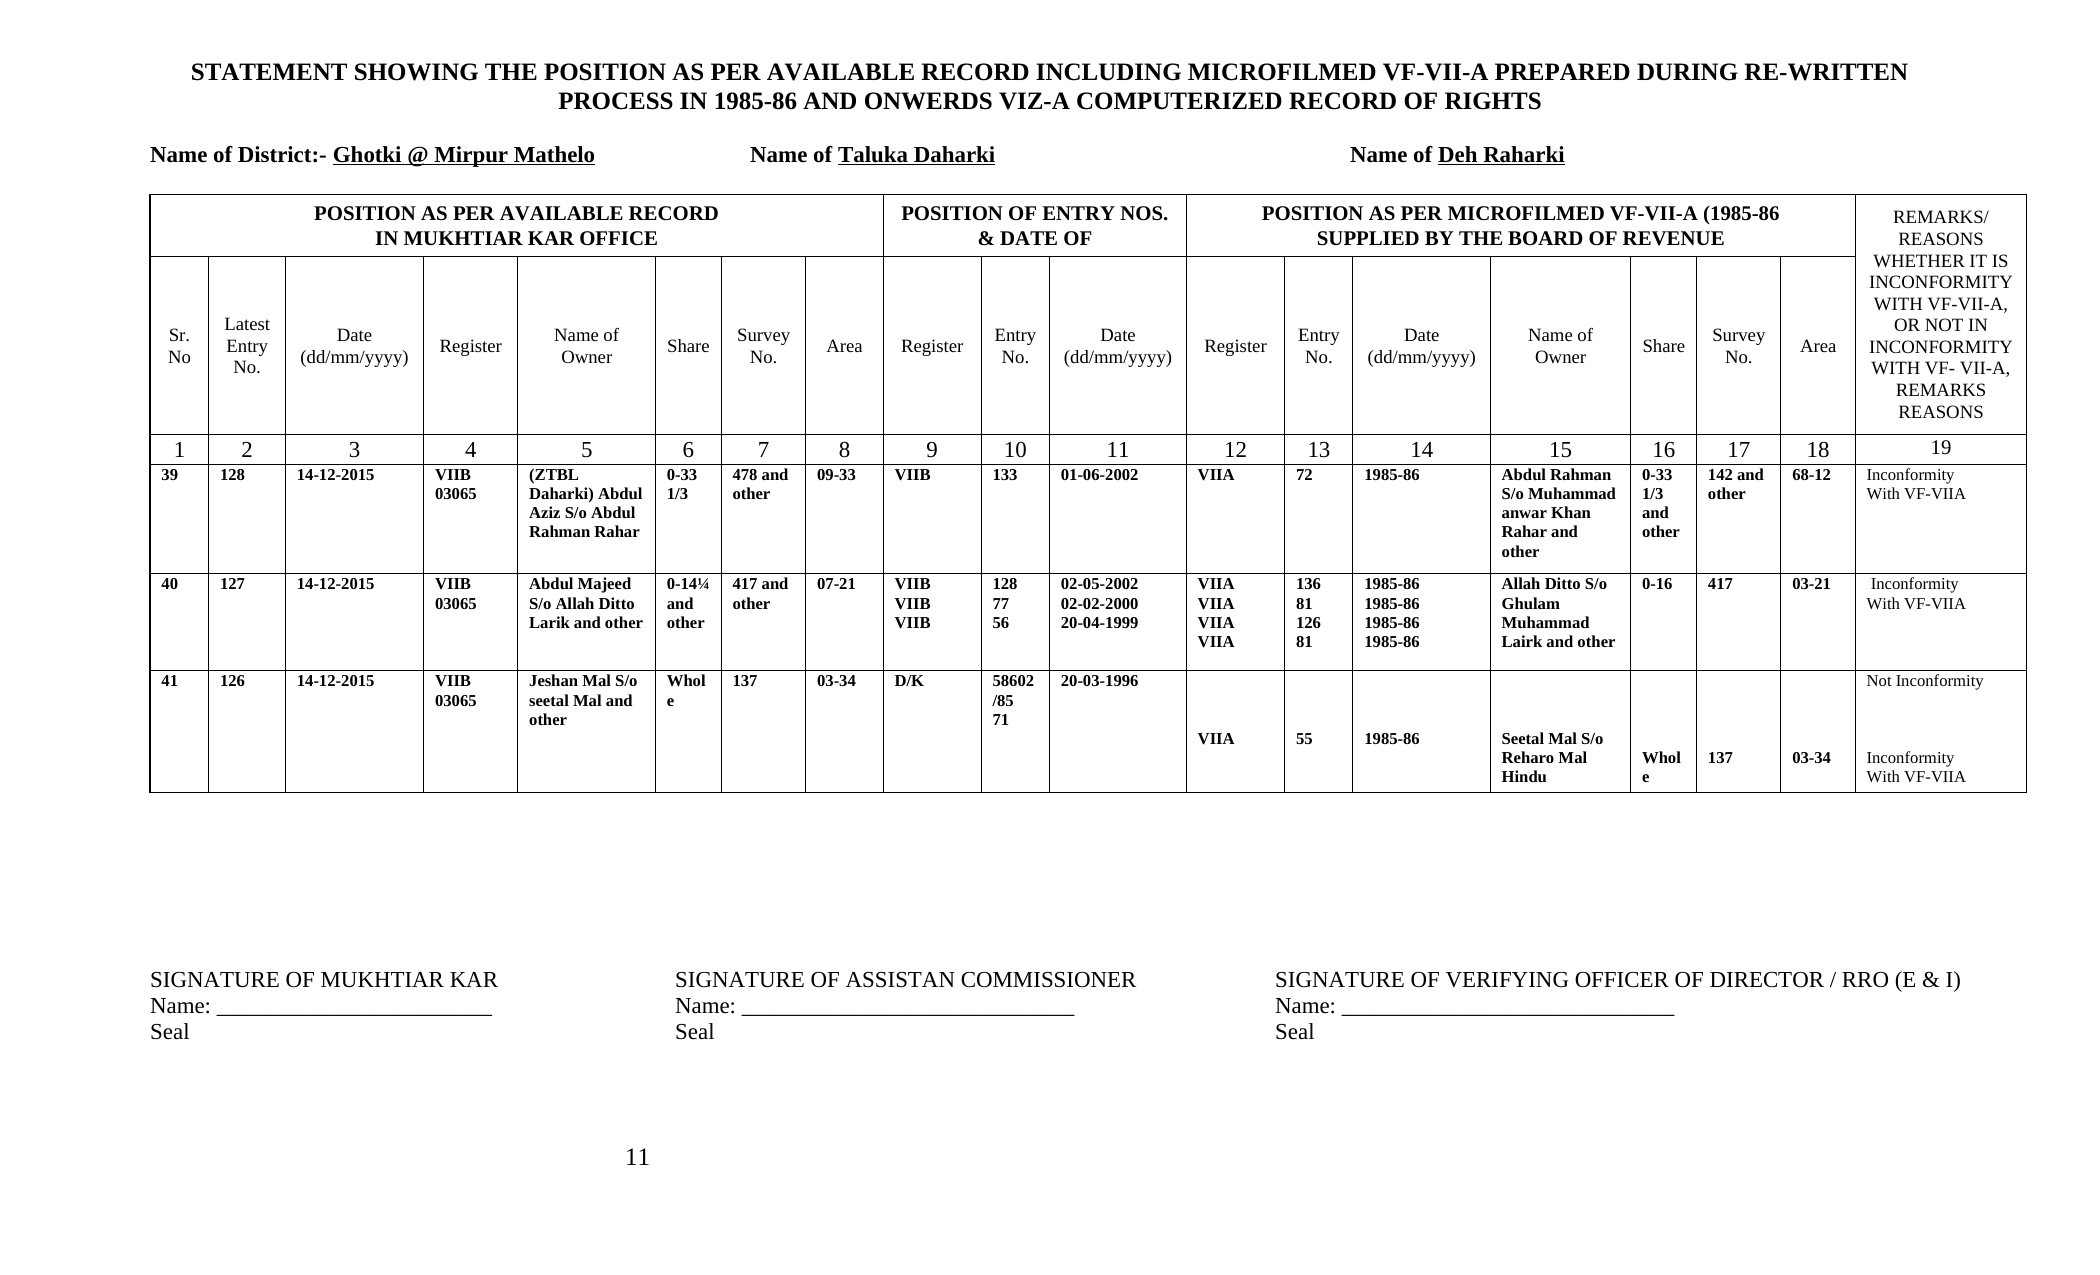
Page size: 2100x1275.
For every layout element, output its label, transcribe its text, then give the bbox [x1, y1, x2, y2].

table_cell 7 [722, 435, 805, 464]
table_cell Area [1781, 257, 1855, 434]
table_cell 39 [151, 465, 208, 573]
table_cell 20-03-1996 [1050, 671, 1186, 792]
table_cell 0-33 1/3 [656, 465, 721, 573]
table_header POSITION OF ENTRY NOS. & DATE OF [884, 195, 1186, 256]
table_cell VIIB [884, 465, 981, 573]
table_cell Sr. No [151, 257, 208, 434]
table_cell Seetal Mal S/o Reharo Mal Hindu [1491, 671, 1630, 792]
table_cell 126 [209, 671, 285, 792]
table_header POSITION AS PER AVAILABLE RECORD IN MUKHTIAR KAR OFFICE [151, 195, 883, 256]
table_cell 03-21 [1781, 574, 1855, 670]
table_cell VIIA [1187, 465, 1284, 573]
table_cell 417 [1697, 574, 1780, 670]
table_cell 58602/85 71 [982, 671, 1049, 792]
text Name: ________________________ Name: _____________________________ Name: _____________________________ [150, 992, 1950, 1018]
table_cell VIIA [1187, 671, 1284, 792]
table_cell 18 [1781, 435, 1855, 464]
table_cell 01-06-2002 [1050, 465, 1186, 573]
table_cell Jeshan Mal S/o seetal Mal and other [518, 671, 655, 792]
text SIGNATURE OF MUKHTIAR KAR SIGNATURE OF ASSISTAN COMMISSIONER SIGNATURE OF VERIFYING OFFICER OF DIRECTOR / RRO (E & I) [150, 966, 2025, 992]
table_cell 0-33 1/3 and other [1631, 465, 1696, 573]
table_cell 07-21 [806, 574, 883, 670]
table_cell VIIB 03065 [424, 671, 517, 792]
table_cell 9 [884, 435, 981, 464]
table_cell Inconformity With VF-VIIA [1856, 465, 2026, 573]
text Seal Seal Seal [150, 1018, 1950, 1045]
table_cell 14-12-2015 [286, 465, 423, 573]
table_cell 40 [151, 574, 208, 670]
table_cell 16 [1631, 435, 1696, 464]
table_cell 12 [1187, 435, 1284, 464]
table_cell 8 [806, 435, 883, 464]
table_cell 1985-86 1985-86 1985-86 1985-86 [1353, 574, 1490, 670]
table_cell 14 [1353, 435, 1490, 464]
table_cell 1985-86 [1353, 671, 1490, 792]
table_cell 2 [209, 435, 285, 464]
table_cell 19 [1856, 435, 2026, 464]
table_cell 41 [151, 671, 208, 792]
table_cell 0-16 [1631, 574, 1696, 670]
table_cell 6 [656, 435, 721, 464]
table_cell 68-12 [1781, 465, 1855, 573]
table_cell Allah Ditto S/o Ghulam Muhammad Lairk and other [1491, 574, 1630, 670]
table_cell 133 [982, 465, 1049, 573]
table_cell 14-12-2015 [286, 574, 423, 670]
table_cell Whole [656, 671, 721, 792]
table_cell 137 [722, 671, 805, 792]
table_cell 11 [1050, 435, 1186, 464]
table_cell Area [806, 257, 883, 434]
table_cell 1 [151, 435, 208, 464]
table_cell 14-12-2015 [286, 671, 423, 792]
table_cell 15 [1491, 435, 1630, 464]
table_cell 4 [424, 435, 517, 464]
table_cell Register [424, 257, 517, 434]
table_cell Inconformity With VF-VIIA [1856, 574, 2026, 670]
table_cell 478 and other [722, 465, 805, 573]
table_cell VIIB 03065 [424, 465, 517, 573]
table_cell Abdul Majeed S/o Allah Ditto Larik and other [518, 574, 655, 670]
table_cell Survey No. [722, 257, 805, 434]
table_cell 03-34 [806, 671, 883, 792]
table_cell 02-05-2002 02-02-2000 20-04-1999 [1050, 574, 1186, 670]
table_cell Survey No. [1697, 257, 1780, 434]
table_cell (ZTBL Daharki) Abdul Aziz S/o Abdul Rahman Rahar [518, 465, 655, 573]
table_cell 1985-86 [1353, 465, 1490, 573]
table_cell 09-33 [806, 465, 883, 573]
table_cell 17 [1697, 435, 1780, 464]
table_cell Not Inconformity Inconformity With VF-VIIA [1856, 671, 2026, 792]
table_cell VIIB VIIB VIIB [884, 574, 981, 670]
table_cell VIIB 03065 [424, 574, 517, 670]
table_cell Date (dd/mm/yyyy) [286, 257, 423, 434]
text STATEMENT SHOWING THE POSITION AS PER AVAILABLE RECORD INCLUDING MICROFILMED VF-VII-A PREPARED DURING RE-WRITTEN PROCESS IN 1985-86 AND ONWERDS VIZ-A COMPUTERIZED RECORD OF RIGHTS [150, 57, 1950, 114]
table_cell 10 [982, 435, 1049, 464]
table_cell Name of Owner [518, 257, 655, 434]
table_header POSITION AS PER MICROFILMED VF-VII-A (1985-86 SUPPLIED BY THE BOARD OF REVENUE [1187, 195, 1855, 256]
table_cell 128 [209, 465, 285, 573]
table_cell VIIA VIIA VIIA VIIA [1187, 574, 1284, 670]
table_cell 55 [1285, 671, 1352, 792]
table_cell Abdul Rahman S/o Muhammad anwar Khan Rahar and other [1491, 465, 1630, 573]
table_cell 03-34 [1781, 671, 1855, 792]
table_cell 13 [1285, 435, 1352, 464]
table_cell 142 and other [1697, 465, 1780, 573]
table_cell Latest Entry No. [209, 257, 285, 434]
table_cell Name of Owner [1491, 257, 1630, 434]
table_cell D/K [884, 671, 981, 792]
table_cell Date (dd/mm/yyyy) [1050, 257, 1186, 434]
table_cell Register [1187, 257, 1284, 434]
table_cell Share [1631, 257, 1696, 434]
table_cell 3 [286, 435, 423, 464]
table_cell Share [656, 257, 721, 434]
table_cell Whole [1631, 671, 1696, 792]
table_header REMARKS/ REASONS WHETHER IT IS INCONFORMITY WITH VF-VII-A, OR NOT IN INCONFORMITY WITH VF- VII-A, REMARKS REASONS [1856, 195, 2026, 434]
table_cell 127 [209, 574, 285, 670]
table_cell Date (dd/mm/yyyy) [1353, 257, 1490, 434]
table_cell 72 [1285, 465, 1352, 573]
table_cell 128 77 56 [982, 574, 1049, 670]
table_cell Register [884, 257, 981, 434]
table_cell 0-14¼ and other [656, 574, 721, 670]
table_cell 5 [518, 435, 655, 464]
table_cell 136 81 126 81 [1285, 574, 1352, 670]
table_cell 137 [1697, 671, 1780, 792]
text Name of District:- Ghotki @ Mirpur Mathelo Name of Taluka Daharki Name of Deh Raharki [150, 141, 1984, 167]
table_cell Entry No. [1285, 257, 1352, 434]
table_cell Entry No. [982, 257, 1049, 434]
table_cell 417 and other [722, 574, 805, 670]
